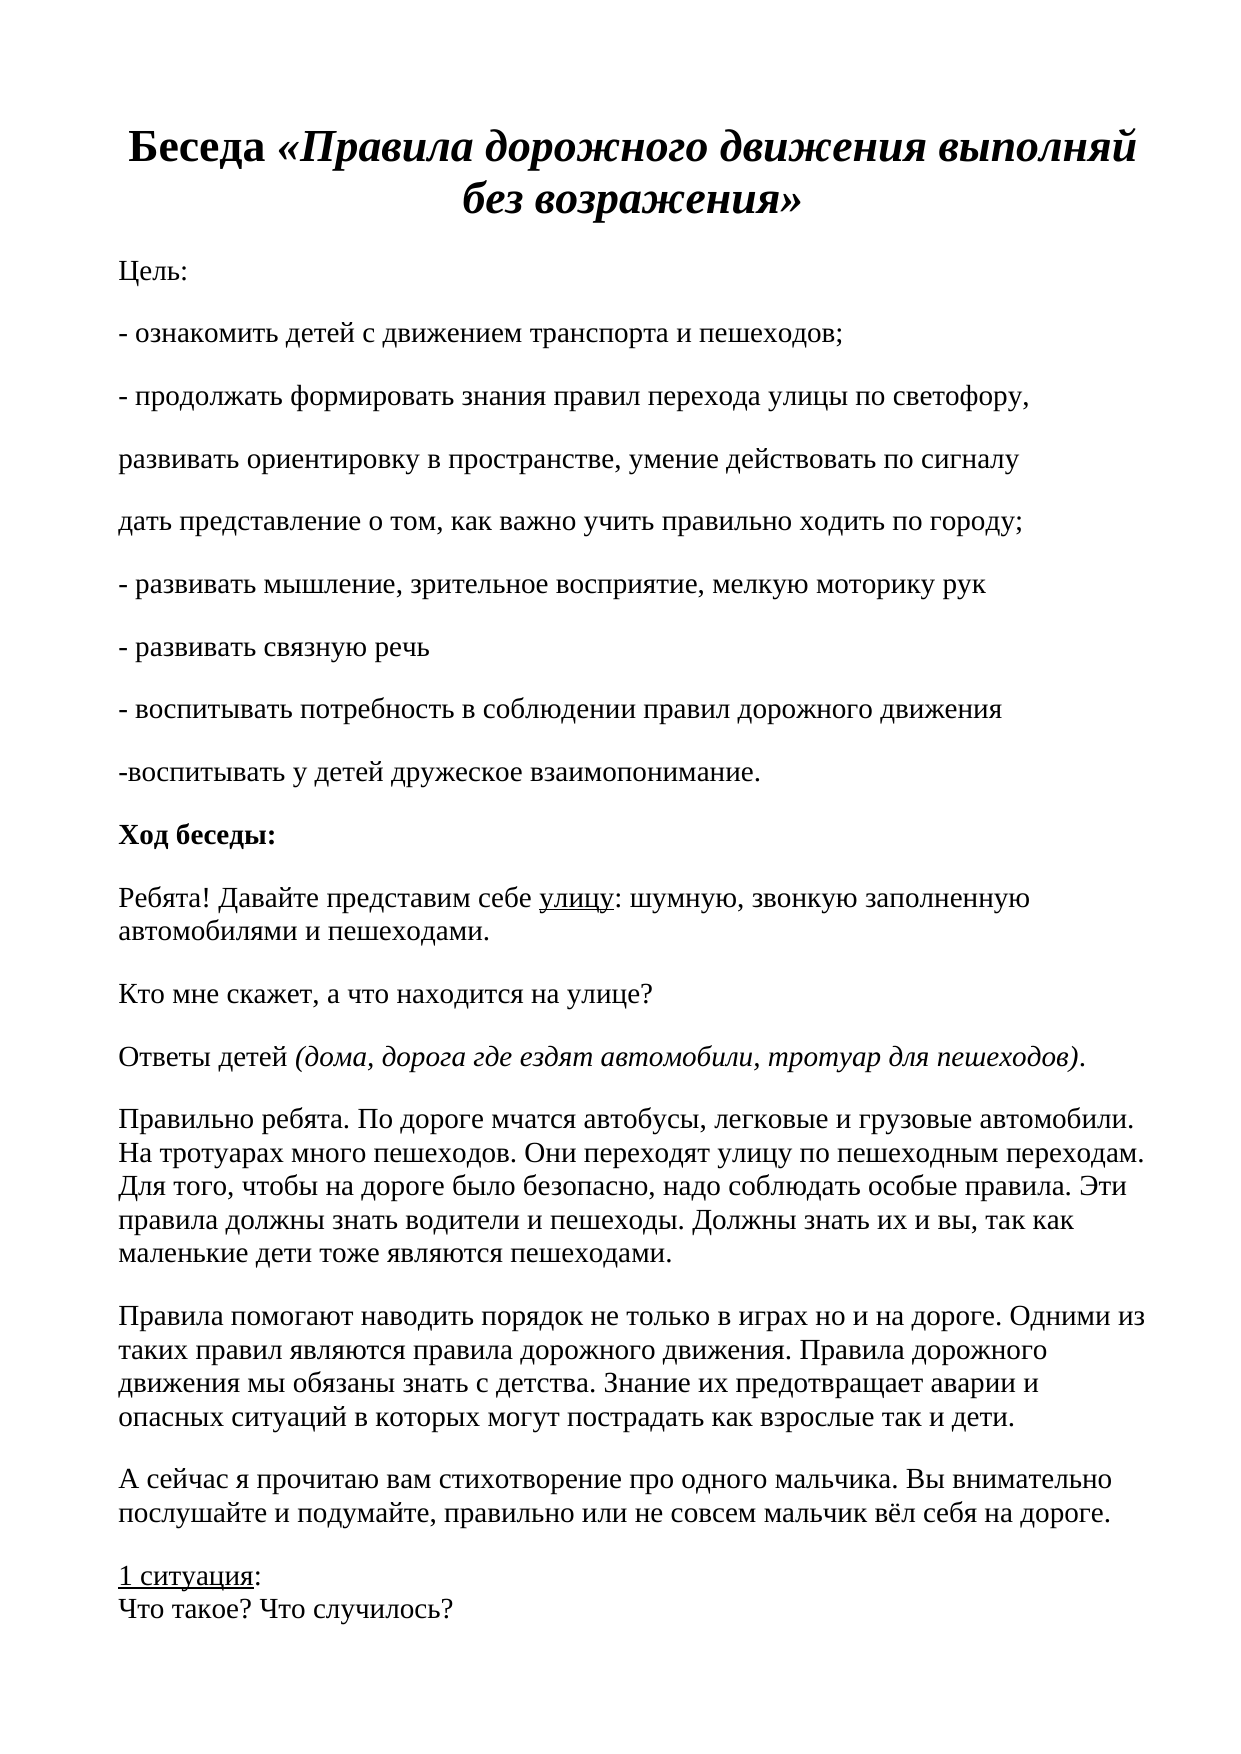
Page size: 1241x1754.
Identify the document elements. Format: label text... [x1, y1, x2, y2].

text развивать ориентировку в пространстве, умение действовать по сигналу [118, 441, 1152, 474]
text Ответы детей (дома, дорога где ездят автомобили, тротуар для пешеходов). [118, 1039, 1152, 1072]
text Цель: [118, 253, 1152, 286]
text Ход беседы: [118, 817, 1152, 851]
text - ознакомить детей с движением транспорта и пешеходов; [118, 315, 1152, 349]
text Кто мне скажет, а что находится на улице? [118, 976, 1152, 1009]
text Беседа «Правила дорожного движения выполняй без возражения» [118, 118, 1152, 223]
text - продолжать формировать знания правил перехода улицы по светофору, [118, 378, 1152, 412]
text -воспитывать у детей дружеское взаимопонимание. [118, 754, 1152, 788]
text дать представление о том, как важно учить правильно ходить по городу; [118, 503, 1152, 537]
text Что такое? Что случилось? [118, 1591, 1152, 1625]
text - воспитывать потребность в соблюдении правил дорожного движения [118, 692, 1152, 725]
text - развивать мышление, зрительное восприятие, мелкую моторику рук [118, 566, 1152, 600]
text - развивать связную речь [118, 629, 1152, 662]
text А сейчас я прочитаю вам стихотворение про одного мальчика. Вы внимательно послушайте и подумайте, правильно или не совсем мальчик вёл себя на дороге. [118, 1462, 1152, 1529]
text Правильно ребята. По дороге мчатся автобусы, легковые и грузовые автомобили. На тротуарах много пешеходов. Они переходят улицу по пешеходным переходам. Для того, чтобы на дороге было безопасно, надо соблюдать особые правила. Эти правила должны знать водители и пешеходы. Должны знать их и вы, так как маленькие дети тоже являются пешеходами. [118, 1101, 1152, 1269]
text Ребята! Давайте представим себе улицу: шумную, звонкую заполненную автомобилями и пешеходами. [118, 880, 1152, 947]
text Правила помогают наводить порядок не только в играх но и на дороге. Одними из таких правил являются правила дорожного движения. Правила дорожного движения мы обязаны знать с детства. Знание их предотвращает аварии и опасных ситуаций в которых могут пострадать как взрослые так и дети. [118, 1298, 1152, 1432]
text 1 ситуация: [118, 1558, 1152, 1591]
